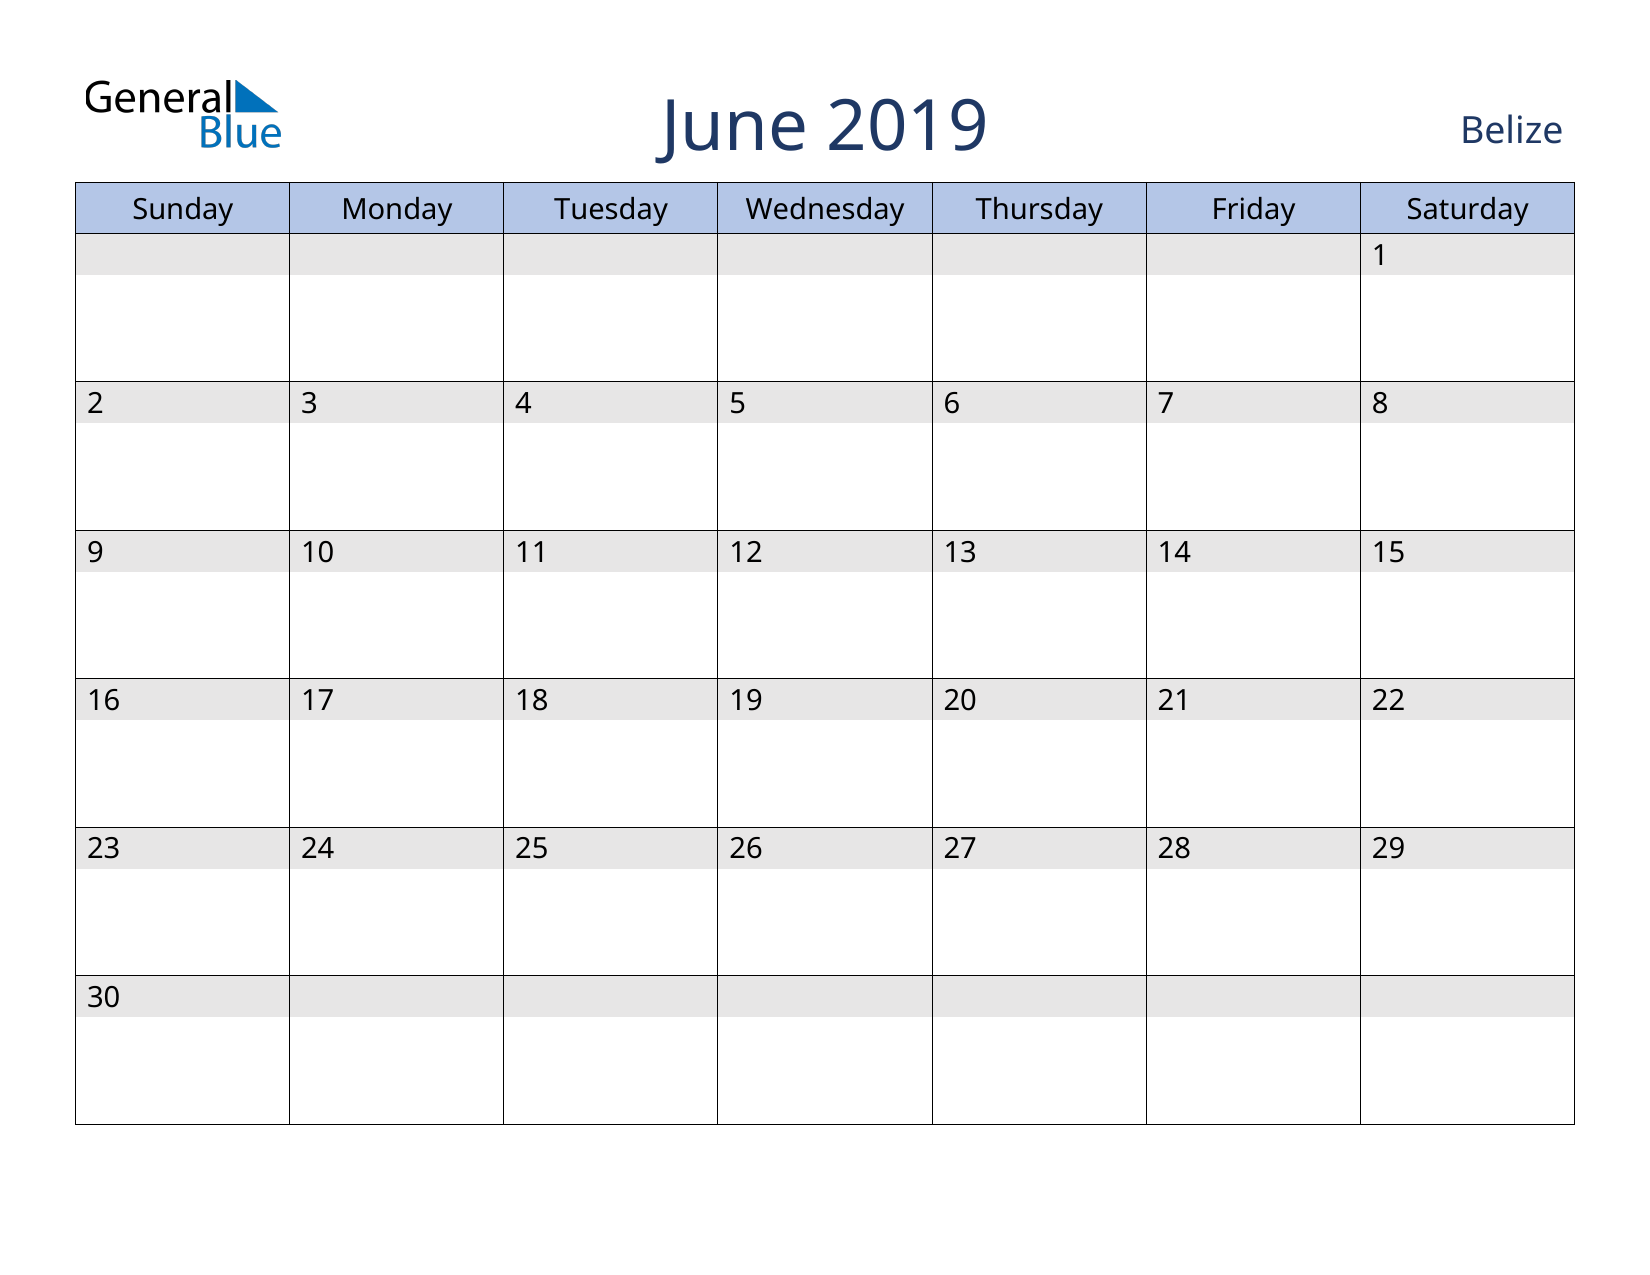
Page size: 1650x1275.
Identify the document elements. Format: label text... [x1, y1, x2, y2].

table_cell [290, 976, 503, 1017]
table_cell [1147, 976, 1360, 1017]
table_cell [1147, 572, 1360, 678]
table_cell [1147, 869, 1360, 975]
table_cell [1147, 720, 1360, 827]
table_cell 3 [290, 382, 503, 423]
table_cell 4 [504, 382, 717, 423]
table_cell [1361, 275, 1574, 381]
table_cell [290, 234, 503, 275]
table_cell 14 [1147, 531, 1360, 572]
table_cell 20 [933, 679, 1146, 720]
table_cell [76, 869, 289, 975]
table_cell 23 [76, 828, 289, 869]
table_cell 10 [290, 531, 503, 572]
table_cell [290, 1017, 503, 1123]
table_cell [76, 720, 289, 827]
table_cell [1147, 423, 1360, 530]
table_cell 17 [290, 679, 503, 720]
table_cell [1147, 1017, 1360, 1123]
table_cell [76, 572, 289, 678]
table_cell 24 [290, 828, 503, 869]
table_cell [718, 234, 932, 275]
table_cell [290, 423, 503, 530]
table_cell 12 [718, 531, 932, 572]
table_cell [290, 720, 503, 827]
table_cell [504, 572, 717, 678]
table_cell Friday [1147, 183, 1360, 233]
table_cell [1361, 720, 1574, 827]
table_cell 21 [1147, 679, 1360, 720]
table_cell [504, 976, 717, 1017]
table_cell Wednesday [718, 183, 932, 233]
table_cell 19 [718, 679, 932, 720]
table_cell [933, 1017, 1146, 1123]
table_cell [504, 720, 717, 827]
table_cell [718, 720, 932, 827]
table_cell Saturday [1361, 183, 1574, 233]
table_cell [718, 572, 932, 678]
table_cell 2 [76, 382, 289, 423]
table_cell [76, 234, 289, 275]
table_cell [1361, 423, 1574, 530]
table_cell 7 [1147, 382, 1360, 423]
table_cell 13 [933, 531, 1146, 572]
table_cell [1361, 869, 1574, 975]
table_cell [1361, 572, 1574, 678]
table_cell [933, 720, 1146, 827]
table_cell 18 [504, 679, 717, 720]
table_cell 9 [76, 531, 289, 572]
table_header Belize [1146, 75, 1574, 182]
table_cell [933, 976, 1146, 1017]
table_cell 26 [718, 828, 932, 869]
table_cell 5 [718, 382, 932, 423]
table_cell [1147, 275, 1360, 381]
table_cell 6 [933, 382, 1146, 423]
table_cell [290, 572, 503, 678]
table_cell [76, 275, 289, 381]
table_cell Thursday [933, 183, 1146, 233]
table_cell [504, 275, 717, 381]
table_cell Monday [290, 183, 503, 233]
table_cell 22 [1361, 679, 1574, 720]
table_header [76, 75, 503, 182]
table_cell Sunday [76, 183, 289, 233]
table_cell 8 [1361, 382, 1574, 423]
table_header June 2019 [504, 75, 1146, 182]
table_cell 30 [76, 976, 289, 1017]
table_cell 15 [1361, 531, 1574, 572]
table_cell [933, 275, 1146, 381]
table_cell [76, 1017, 289, 1123]
table_cell [504, 869, 717, 975]
table_cell 28 [1147, 828, 1360, 869]
table_cell [933, 572, 1146, 678]
table_cell [718, 275, 932, 381]
table_cell [1147, 234, 1360, 275]
table_cell Tuesday [504, 183, 717, 233]
table_cell [76, 423, 289, 530]
table_cell [718, 423, 932, 530]
table_cell [933, 869, 1146, 975]
table_cell [504, 1017, 717, 1123]
table_cell 29 [1361, 828, 1574, 869]
table_cell [1361, 976, 1574, 1017]
table_cell [718, 869, 932, 975]
table_cell [933, 234, 1146, 275]
table_cell 11 [504, 531, 717, 572]
table_cell 27 [933, 828, 1146, 869]
table_cell [504, 423, 717, 530]
table_cell 1 [1361, 234, 1574, 275]
table_cell [290, 275, 503, 381]
table_cell 25 [504, 828, 717, 869]
table_cell [933, 423, 1146, 530]
picture [86, 80, 281, 148]
table_cell [718, 976, 932, 1017]
table_cell [718, 1017, 932, 1123]
table_cell 16 [76, 679, 289, 720]
table_cell [290, 869, 503, 975]
table_cell [504, 234, 717, 275]
table_cell [1361, 1017, 1574, 1123]
